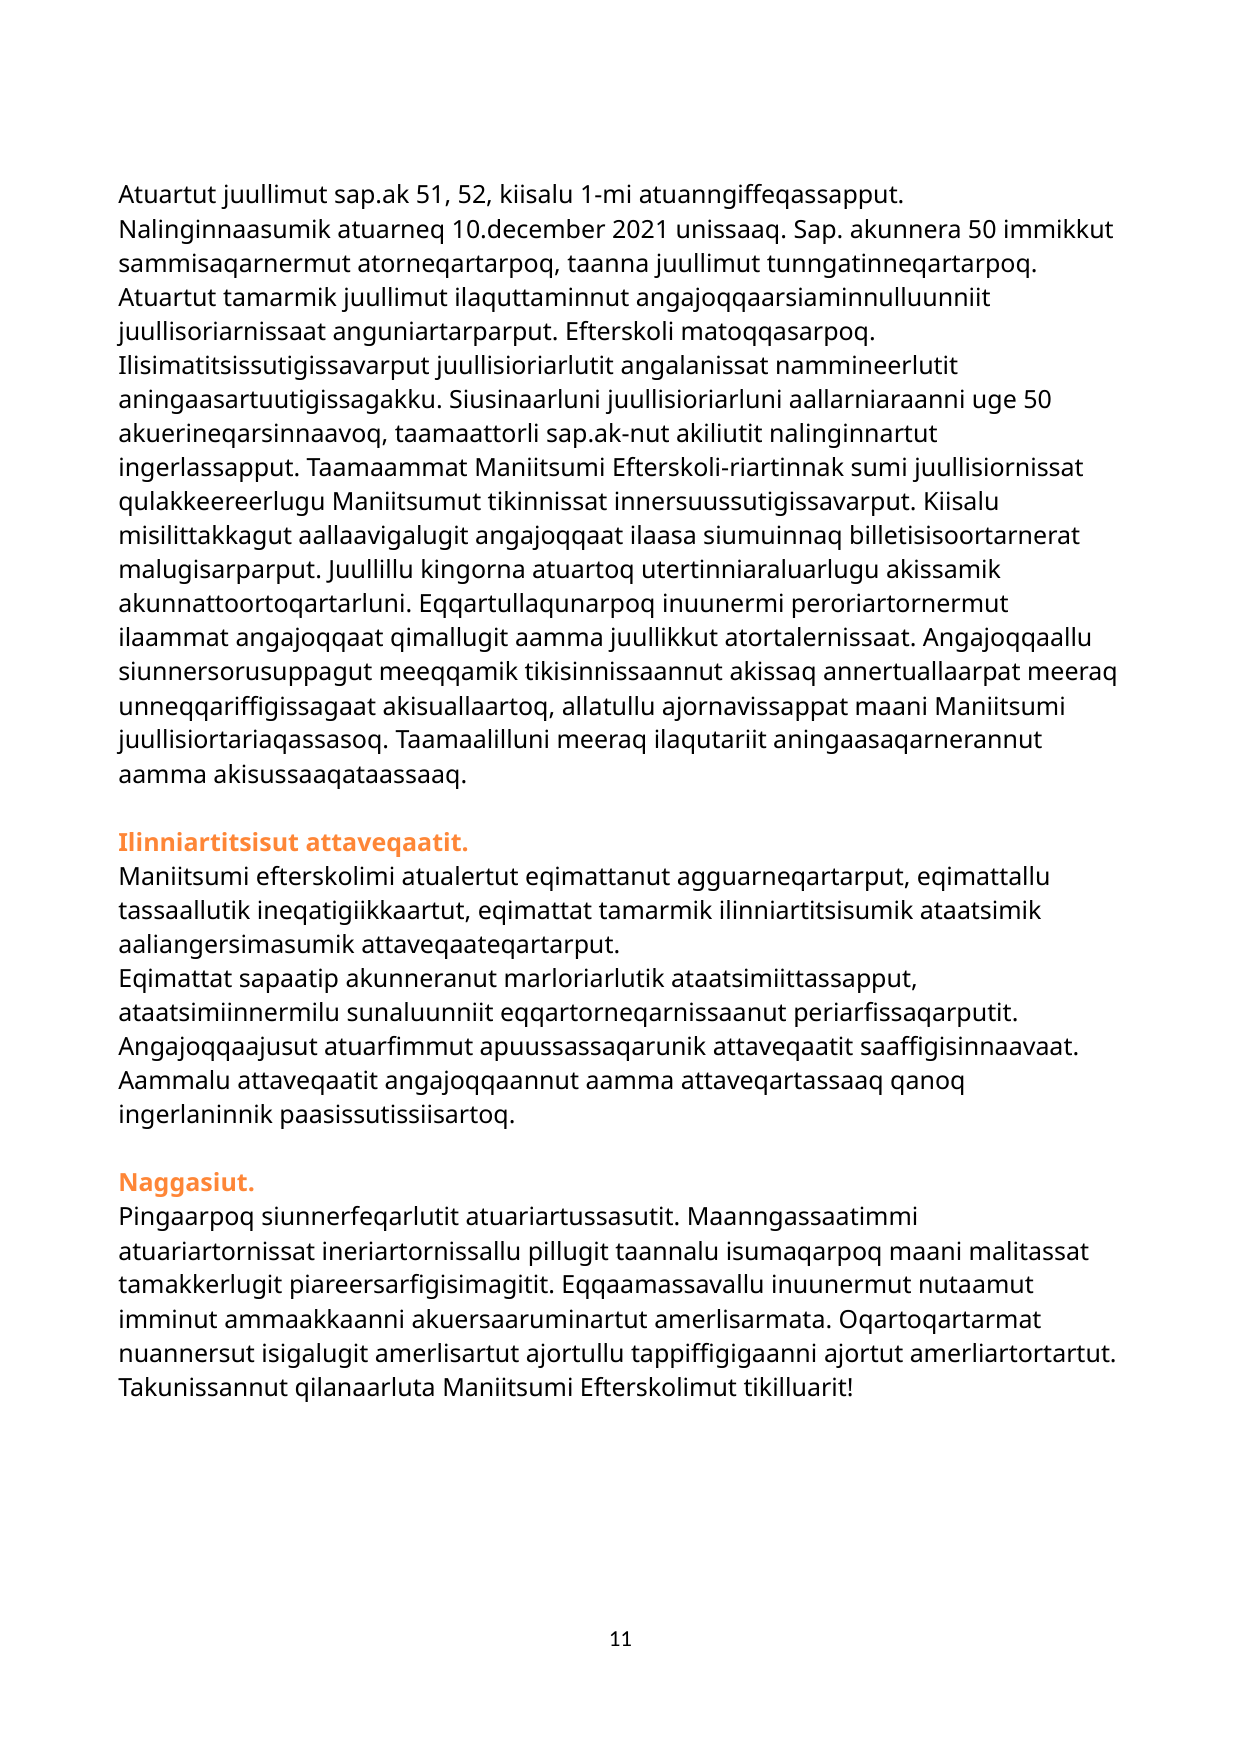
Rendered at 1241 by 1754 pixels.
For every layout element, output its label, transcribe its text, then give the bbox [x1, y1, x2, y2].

text Atuartut juullimut sap.ak 51, 52, kiisalu 1-mi atuanngiffeqassapput. Nalinginnaasumik atuarneq 10.december 2021 unissaaq. Sap. akunnera 50 immikkut sammisaqarnermut atorneqartarpoq, taanna juullimut tunngatinneqartarpoq. [118, 177, 1122, 279]
text Ilinniartitsisut attaveqaatit. [118, 824, 1122, 858]
text Maniitsumi efterskolimi atualertut eqimattanut agguarneqartarput, eqimattallu tassaallutik ineqatigiikkaartut, eqimattat tamarmik ilinniartitsisumik ataatsimik aaliangersimasumik attaveqaateqartarput. [118, 858, 1122, 961]
text Angajoqqaajusut atuarfimmut apuussassaqarunik attaveqaatit saaffigisinnaavaat. Aammalu attaveqaatit angajoqqaannut aamma attaveqartassaaq qanoq ingerlaninnik paasissutissiisartoq. [118, 1029, 1122, 1131]
text Eqimattat sapaatip akunneranut marloriarlutik ataatsimiittassapput, ataatsimiinnermilu sunaluunniit eqqartorneqarnissaanut periarfissaqarputit. [118, 961, 1122, 1029]
text Naggasiut. [118, 1165, 1122, 1199]
text Pingaarpoq siunnerfeqarlutit atuariartussasutit. Maanngassaatimmi atuariartornissat ineriartornissallu pillugit taannalu isumaqarpoq maani malitassat tamakkerlugit piareersarfigisimagitit. Eqqaamassavallu inuunermut nutaamut imminut ammaakkaanni akuersaaruminartut amerlisarmata. Oqartoqartarmat nuannersut isigalugit amerlisartut ajortullu tappiffigigaanni ajortut amerliartortartut. [118, 1199, 1122, 1369]
text Takunissannut qilanaarluta Maniitsumi Efterskolimut tikilluarit! [118, 1369, 1122, 1403]
text Atuartut tamarmik juullimut ilaquttaminnut angajoqqaarsiaminnulluunniit juullisoriarnissaat anguniartarparput. Efterskoli matoqqasarpoq. Ilisimatitsissutigissavarput juullisioriarlutit angalanissat nammineerlutit aningaasartuutigissagakku. Siusinaarluni juullisioriarluni aallarniaraanni uge 50 akuerineqarsinnaavoq, taamaattorli sap.ak-nut akiliutit nalinginnartut ingerlassapput. Taamaammat Maniitsumi Efterskoli-riartinnak sumi juullisiornissat qulakkeereerlugu Maniitsumut tikinnissat innersuussutigissavarput. Kiisalu misilittakkagut aallaavigalugit angajoqqaat ilaasa siumuinnaq billetisisoortarnerat malugisarparput. Juullillu kingorna atuartoq utertinniaraluarlugu akissamik akunnattoortoqartarluni. Eqqartullaqunarpoq inuunermi peroriartornermut ilaammat angajoqqaat qimallugit aamma juullikkut atortalernissaat. Angajoqqaallu siunnersorusuppagut meeqqamik tikisinnissaannut akissaq annertuallaarpat meeraq unneqqariffigissagaat akisuallaartoq, allatullu ajornavissappat maani Maniitsumi juullisiortariaqassasoq. Taamaalilluni meeraq ilaqutariit aningaasaqarnerannut aamma akisussaaqataassaaq. [118, 279, 1122, 790]
